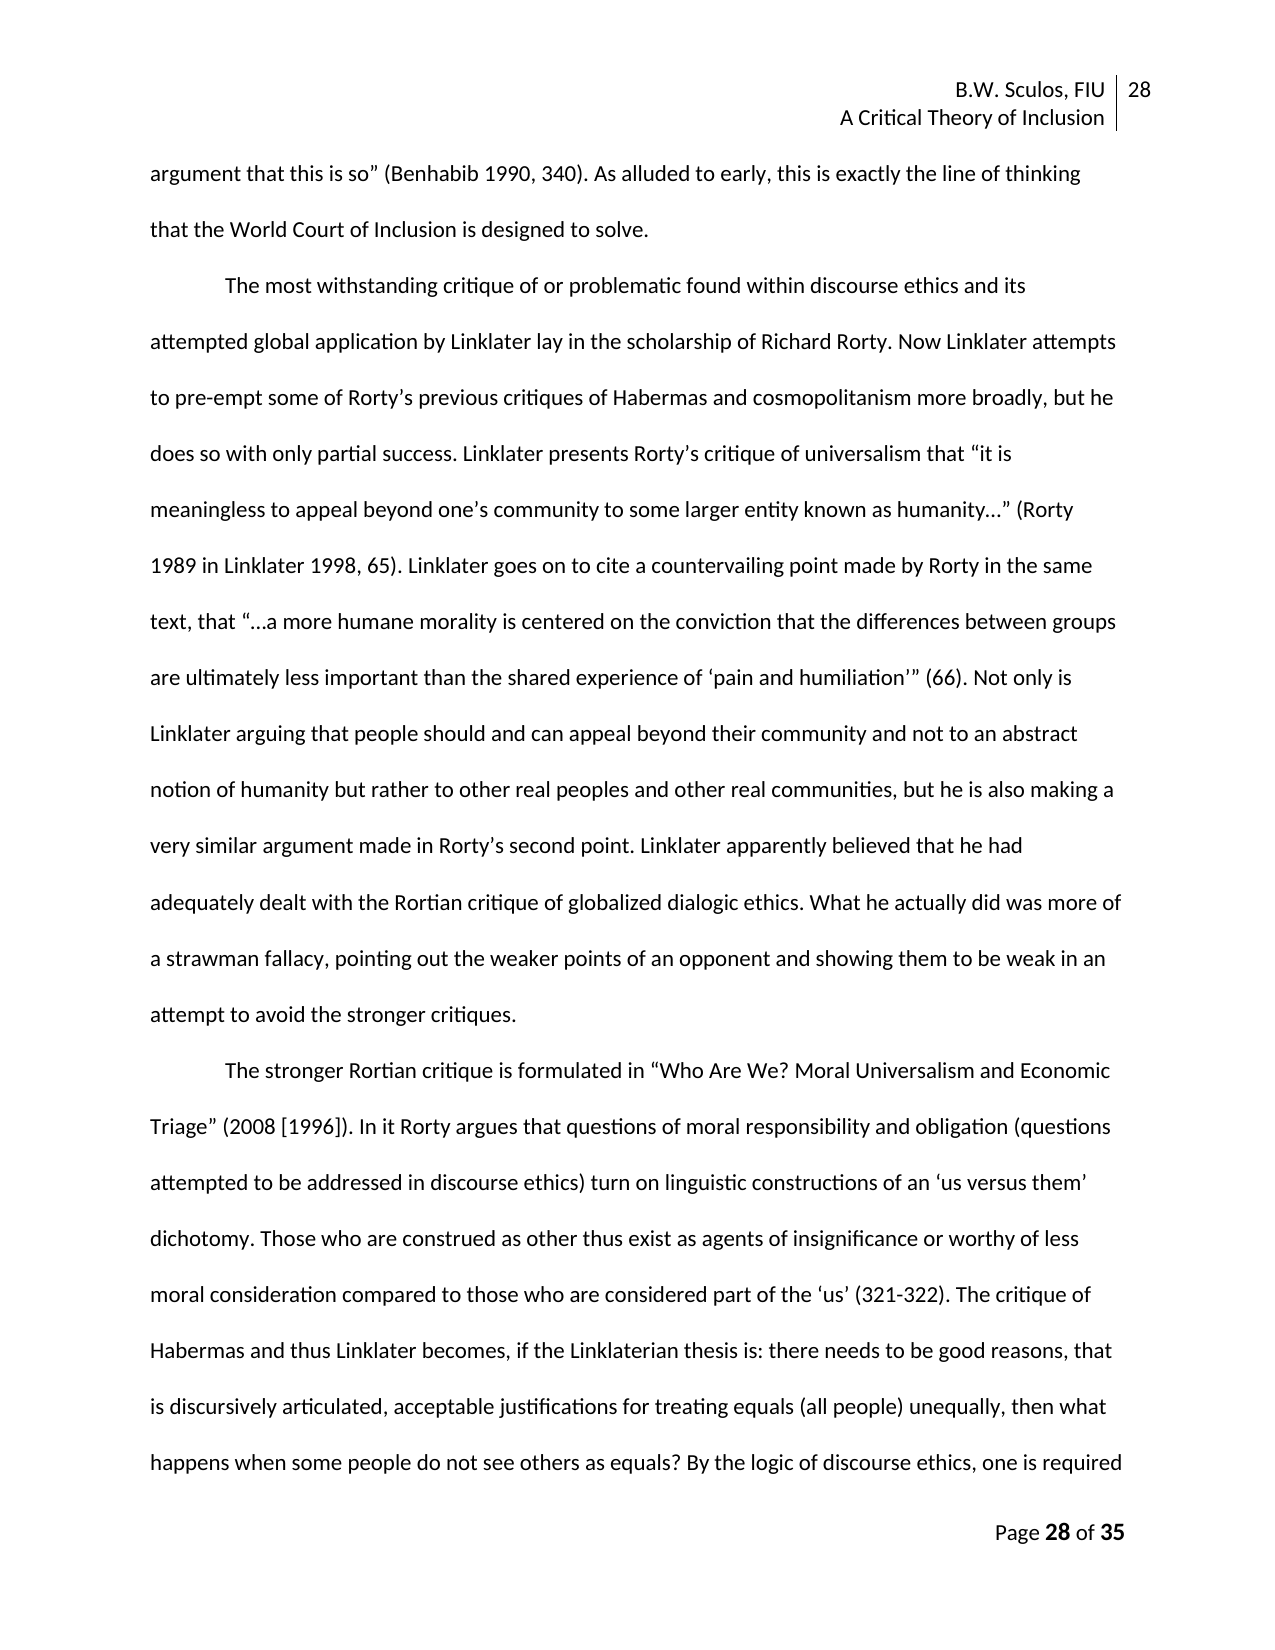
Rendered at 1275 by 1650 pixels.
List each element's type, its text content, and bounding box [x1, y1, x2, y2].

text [150, 1056, 1125, 1476]
text The most withstanding critique of or problematic found within discourse ethics and its attempted global application by Linklater lay in the scholarship of Richard Rorty. Now Linklater attempts to pre-empt some of Rorty’s previous critiques of Habermas and cosmopolitanism more broadly, but he does so with only partial success. Linklater presents Rorty’s critique of universalism that “it is meaningless to appeal beyond one’s community to some larger entity known as humanity…” (Rorty 1989 in Linklater 1998, 65). Linklater goes on to cite a countervailing point made by Rorty in the same text, that “…a more humane morality is centered on the conviction that the differences between groups are ultimately less important than the shared experience of ‘pain and humiliation’” (66). Not only is Linklater arguing that people should and can appeal beyond their community and not to an abstract notion of humanity but rather to other real peoples and other real communities, but he is also making a very similar argument made in Rorty’s second point. Linklater apparently believed that he had adequately dealt with the Rortian critique of globalized dialogic ethics. What he actually did was more of a strawman fallacy, pointing out the weaker points of an opponent and showing them to be weak in an attempt to avoid the stronger critiques. [150, 271, 1125, 1028]
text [150, 159, 1125, 243]
